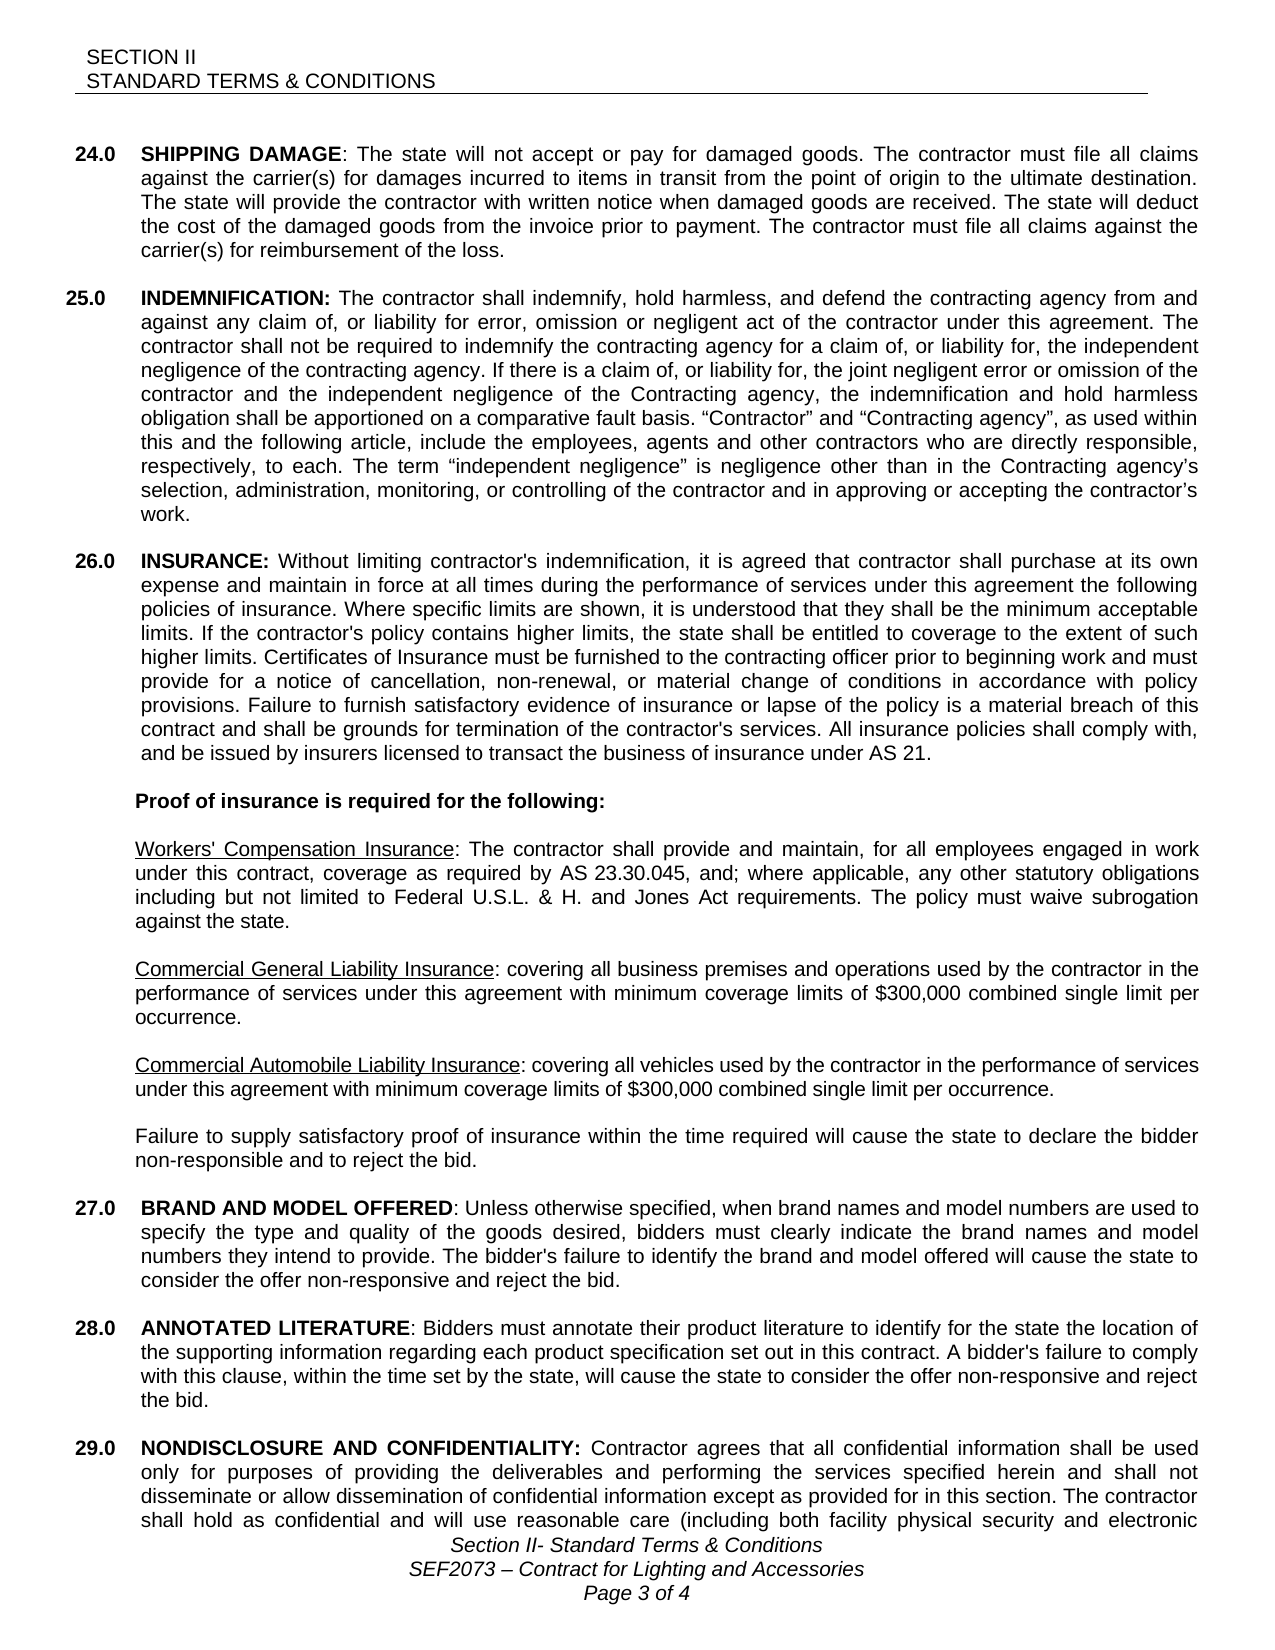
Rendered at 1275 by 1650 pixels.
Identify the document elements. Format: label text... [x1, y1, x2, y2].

list INSURANCE: Without limiting contractor's indemnification, it is agreed that contractor shall purchase at its own expense and maintain in force at all times during the performance of services under this agreement the following policies of insurance. Where specific limits are shown, it is understood that they shall be the minimum acceptable limits. If the contractor's policy contains higher limits, the state shall be entitled to coverage to the extent of such higher limits. Certificates of Insurance must be furnished to the contracting officer prior to beginning work and must provide for a notice of cancellation, non-renewal, or material change of conditions in accordance with policy provisions. Failure to furnish satisfactory evidence of insurance or lapse of the policy is a material breach of this contract and shall be grounds for termination of the contractor's services. All insurance policies shall comply with, and be issued by insurers licensed to transact the business of insurance under AS 21. [75, 549, 1200, 765]
text Commercial Automobile Liability Insurance: covering all vehicles used by the contractor in the performance of services under this agreement with minimum coverage limits of $300,000 combined single limit per occurrence. [135, 1052, 1200, 1100]
list SHIPPING DAMAGE: The state will not accept or pay for damaged goods. The contractor must file all claims against the carrier(s) for damages incurred to items in transit from the point of origin to the ultimate destination. The state will provide the contractor with written notice when damaged goods are received. The state will deduct the cost of the damaged goods from the invoice prior to payment. The contractor must file all claims against the carrier(s) for reimbursement of the loss. [75, 142, 1200, 262]
text Commercial General Liability Insurance: covering all business premises and operations used by the contractor in the performance of services under this agreement with minimum coverage limits of $300,000 combined single limit per occurrence. [135, 957, 1200, 1028]
text Failure to supply satisfactory proof of insurance within the time required will cause the state to declare the bidder non-responsible and to reject the bid. [135, 1124, 1200, 1172]
text Proof of insurance is required for the following: [135, 789, 1200, 813]
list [75, 1436, 1200, 1532]
list ANNOTATED LITERATURE: Bidders must annotate their product literature to identify for the state the location of the supporting information regarding each product specification set out in this contract. A bidder's failure to comply with this clause, within the time set by the state, will cause the state to consider the offer non-responsive and reject the bid. [75, 1316, 1200, 1412]
text Workers' Compensation Insurance: The contractor shall provide and maintain, for all employees engaged in work under this contract, coverage as required by AS 23.30.045, and; where applicable, any other statutory obligations including but not limited to Federal U.S.L. & H. and Jones Act requirements. The policy must waive subrogation against the state. [135, 837, 1200, 933]
list INDEMNIFICATION: The contractor shall indemnify, hold harmless, and defend the contracting agency from and against any claim of, or liability for error, omission or negligent act of the contractor under this agreement. The contractor shall not be required to indemnify the contracting agency for a claim of, or liability for, the independent negligence of the contracting agency. If there is a claim of, or liability for, the joint negligent error or omission of the contractor and the independent negligence of the Contracting agency, the indemnification and hold harmless obligation shall be apportioned on a comparative fault basis. “Contractor” and “Contracting agency”, as used within this and the following article, include the employees, agents and other contractors who are directly responsible, respectively, to each. The term “independent negligence” is negligence other than in the Contracting agency’s selection, administration, monitoring, or controlling of the contractor and in approving or accepting the contractor’s work. [66, 286, 1200, 525]
list BRAND AND MODEL OFFERED: Unless otherwise specified, when brand names and model numbers are used to specify the type and quality of the goods desired, bidders must clearly indicate the brand names and model numbers they intend to provide. The bidder's failure to identify the brand and model offered will cause the state to consider the offer non-responsive and reject the bid. [75, 1196, 1200, 1292]
